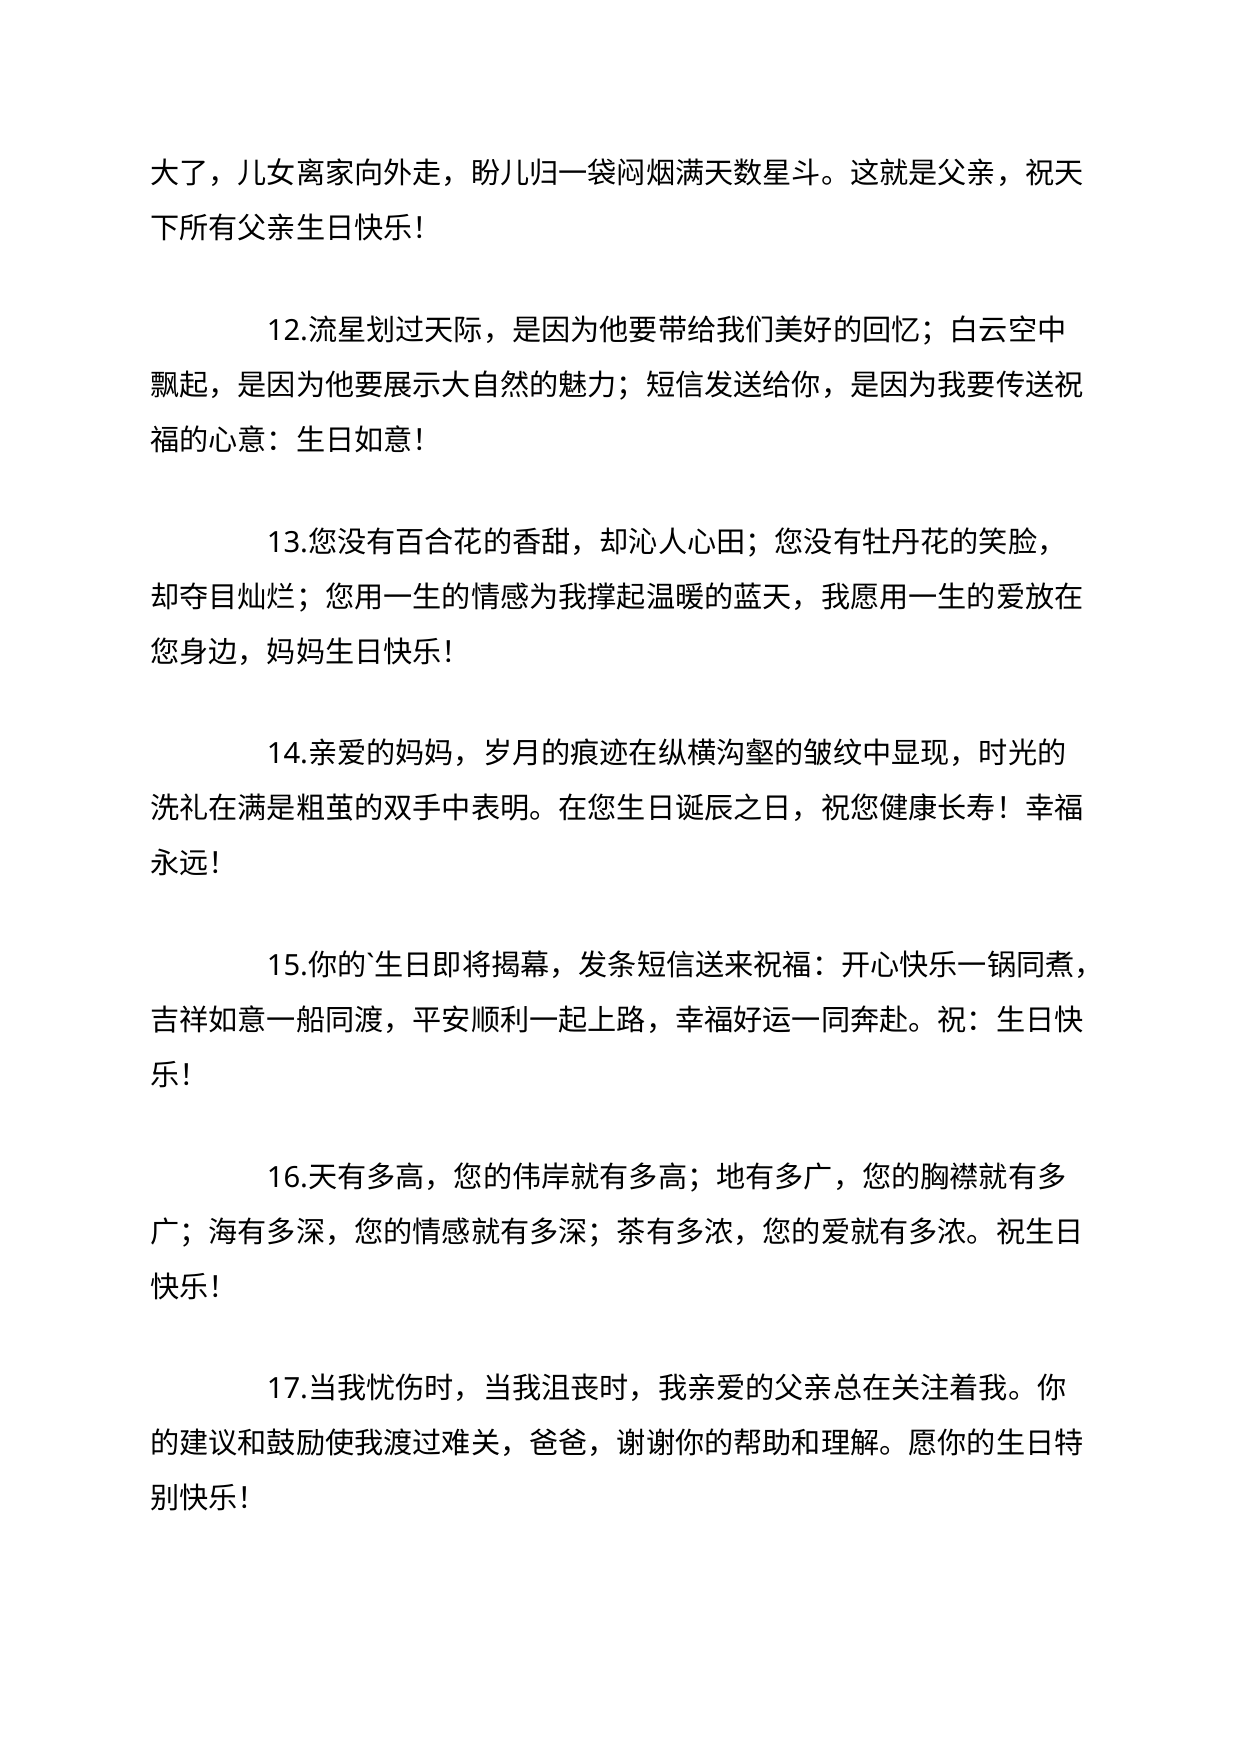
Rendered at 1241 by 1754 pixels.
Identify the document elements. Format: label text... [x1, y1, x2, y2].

text 16.天有多高，您的伟岸就有多高；地有多广，您的胸襟就有多广；海有多深，您的情感就有多深；茶有多浓，您的爱就有多浓。祝生日快乐！ [150, 1153, 1090, 1306]
text 15.你的`生日即将揭幕，发条短信送来祝福：开心快乐一锅同煮，吉祥如意一船同渡，平安顺利一起上路，幸福好运一同奔赴。祝：生日快乐！ [150, 942, 1090, 1094]
text 14.亲爱的妈妈，岁月的痕迹在纵横沟壑的皱纹中显现，时光的洗礼在满是粗茧的双手中表明。在您生日诞辰之日，祝您健康长寿！幸福永远！ [150, 730, 1090, 882]
text 12.流星划过天际，是因为他要带给我们美好的回忆；白云空中飘起，是因为他要展示大自然的魅力；短信发送给你，是因为我要传送祝福的心意：生日如意！ [150, 307, 1090, 459]
text 13.您没有百合花的香甜，却沁人心田；您没有牡丹花的笑脸，却夺目灿烂；您用一生的情感为我撑起温暖的蓝天，我愿用一生的爱放在您身边，妈妈生日快乐！ [150, 518, 1090, 671]
text 17.当我忧伤时，当我沮丧时，我亲爱的父亲总在关注着我。你的建议和鼓励使我渡过难关，爸爸，谢谢你的帮助和理解。愿你的生日特别快乐！ [150, 1365, 1090, 1517]
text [150, 150, 1090, 247]
